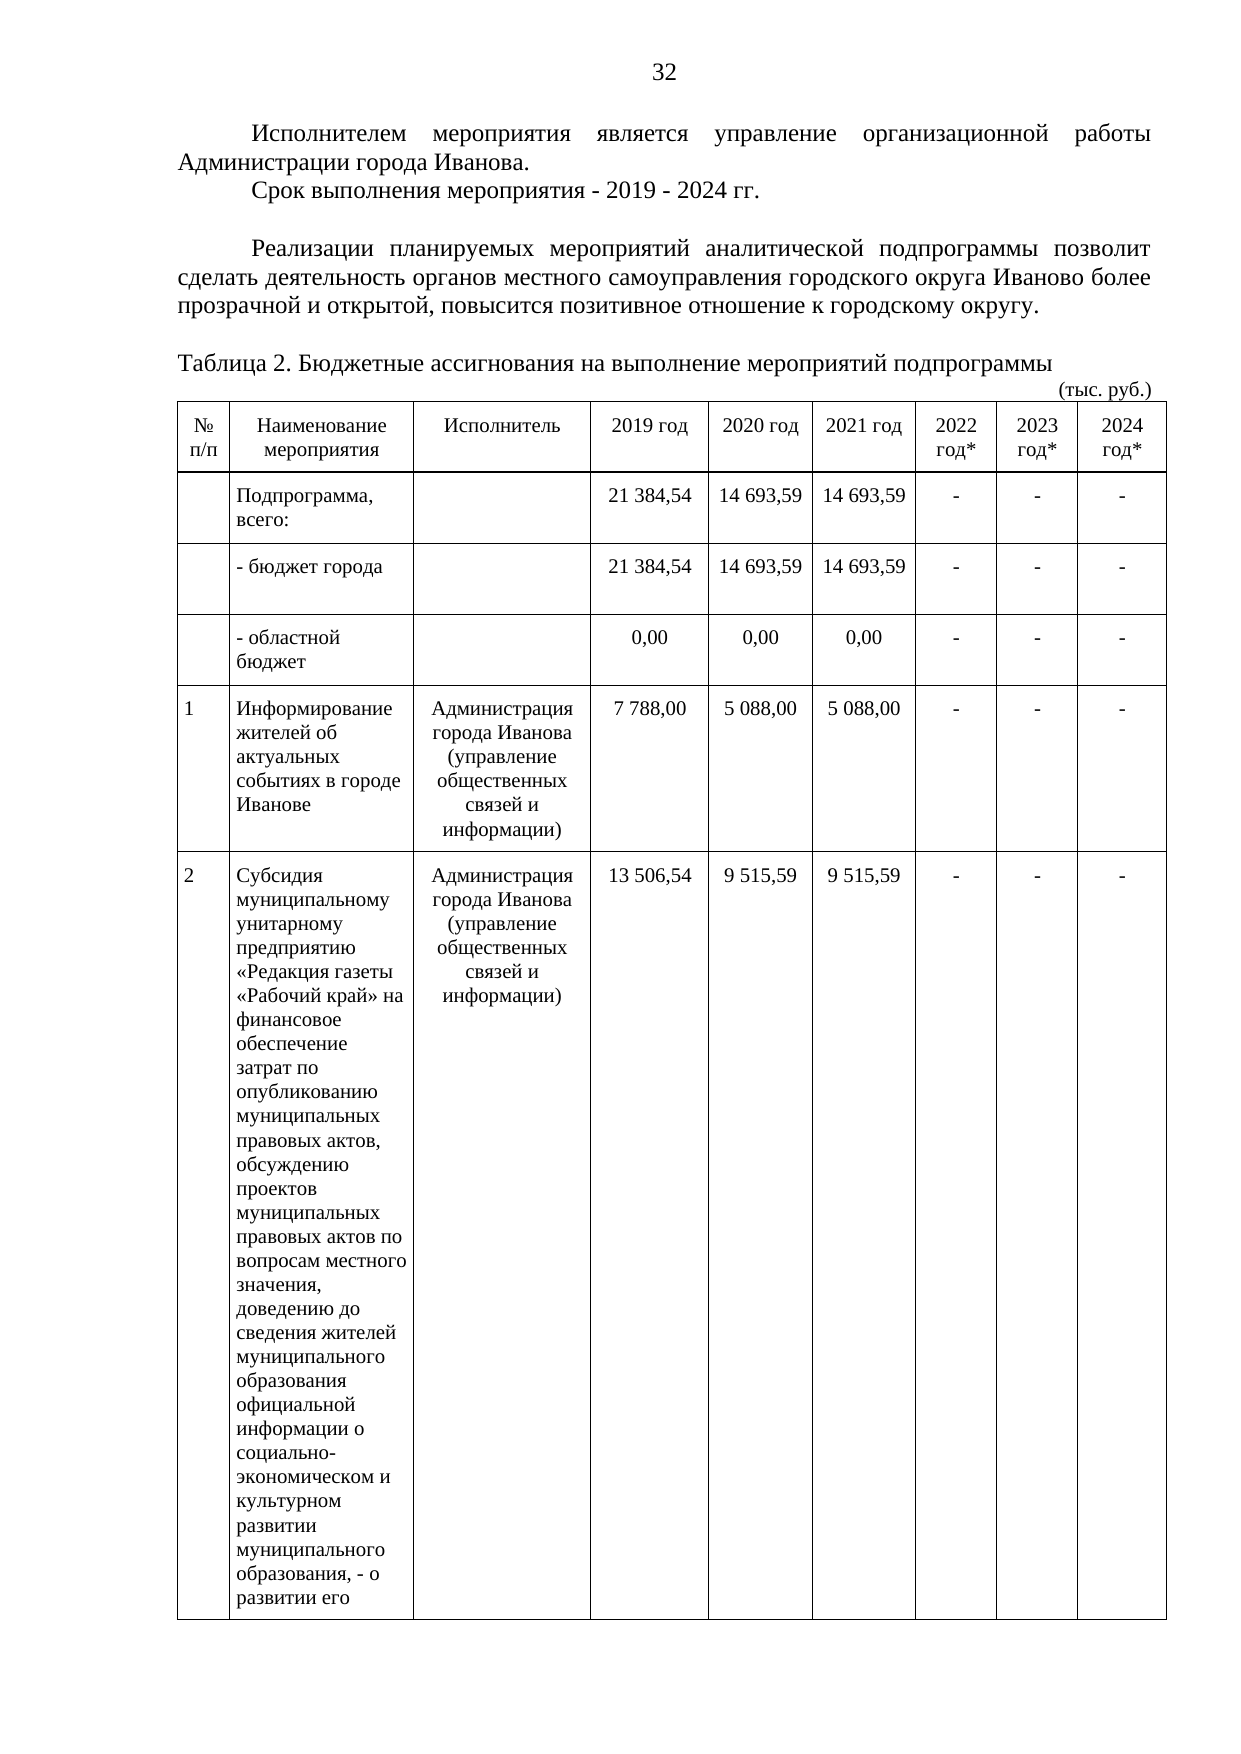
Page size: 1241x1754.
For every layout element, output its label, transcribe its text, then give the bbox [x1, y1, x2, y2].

table_header 2022 год* [916, 402, 996, 471]
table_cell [414, 852, 590, 1619]
text Реализации планируемых мероприятий аналитической подпрограммы позволит сделать деятельность органов местного самоуправления городского округа Иваново более прозрачной и открытой, повысится позитивное отношение к городскому округу. [177, 233, 1152, 319]
table_cell - [1078, 544, 1166, 613]
table_cell 13 506,54 [591, 852, 708, 1619]
table_header Наименование мероприятия [230, 402, 413, 471]
table_cell 5 088,00 [813, 686, 915, 851]
table_header № п/п [178, 402, 229, 471]
table_cell 2 [178, 852, 229, 1619]
table_cell 9 515,59 [813, 852, 915, 1619]
table_cell - [997, 544, 1077, 613]
table_cell - [997, 615, 1077, 684]
table_cell - [997, 473, 1077, 542]
table_cell - [916, 473, 996, 542]
table_header 2024 год* [1078, 402, 1166, 471]
table_cell Подпрограмма, всего: [230, 473, 413, 542]
table_cell 5 088,00 [709, 686, 812, 851]
table_cell Информирование жителей об актуальных событиях в городе Иванове [230, 686, 413, 851]
table_cell 7 788,00 [591, 686, 708, 851]
table_cell 14 693,59 [813, 544, 915, 613]
table_cell [178, 473, 229, 542]
table_cell - [916, 686, 996, 851]
table_cell [178, 544, 229, 613]
table_cell 9 515,59 [709, 852, 812, 1619]
table_cell - [916, 615, 996, 684]
table_cell - [1078, 473, 1166, 542]
text (тыс. руб.) [177, 377, 1152, 401]
text Исполнителем мероприятия является управление организационной работы Администрации города Иванова. [177, 118, 1152, 176]
table_cell [414, 615, 590, 684]
text Таблица 2. Бюджетные ассигнования на выполнение мероприятий подпрограммы [177, 348, 1152, 377]
table_cell - бюджет города [230, 544, 413, 613]
table_cell - [916, 852, 996, 1619]
table_cell 0,00 [709, 615, 812, 684]
table_cell - [916, 544, 996, 613]
table_cell 21 384,54 [591, 473, 708, 542]
table_header 2019 год [591, 402, 708, 471]
table_cell - областной бюджет [230, 615, 413, 684]
table_cell [414, 544, 590, 613]
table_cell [230, 852, 413, 1619]
table_header 2023 год* [997, 402, 1077, 471]
text Срок выполнения мероприятия - 2019 - 2024 гг. [177, 176, 1152, 204]
table_cell 1 [178, 686, 229, 851]
table_header Исполнитель [414, 402, 590, 471]
table_cell - [997, 852, 1077, 1619]
table_cell - [1078, 615, 1166, 684]
table_cell 14 693,59 [813, 473, 915, 542]
table_cell - [1078, 686, 1166, 851]
table_cell 14 693,59 [709, 544, 812, 613]
table_cell [414, 473, 590, 542]
table_cell 0,00 [591, 615, 708, 684]
table_cell 14 693,59 [709, 473, 812, 542]
table_cell - [997, 686, 1077, 851]
table_cell [178, 615, 229, 684]
table_header 2021 год [813, 402, 915, 471]
table_cell 21 384,54 [591, 544, 708, 613]
table_cell - [1078, 852, 1166, 1619]
table_cell Администрация города Иванова (управление общественных связей и информации) [414, 686, 590, 851]
table_cell 0,00 [813, 615, 915, 684]
table_header 2020 год [709, 402, 812, 471]
